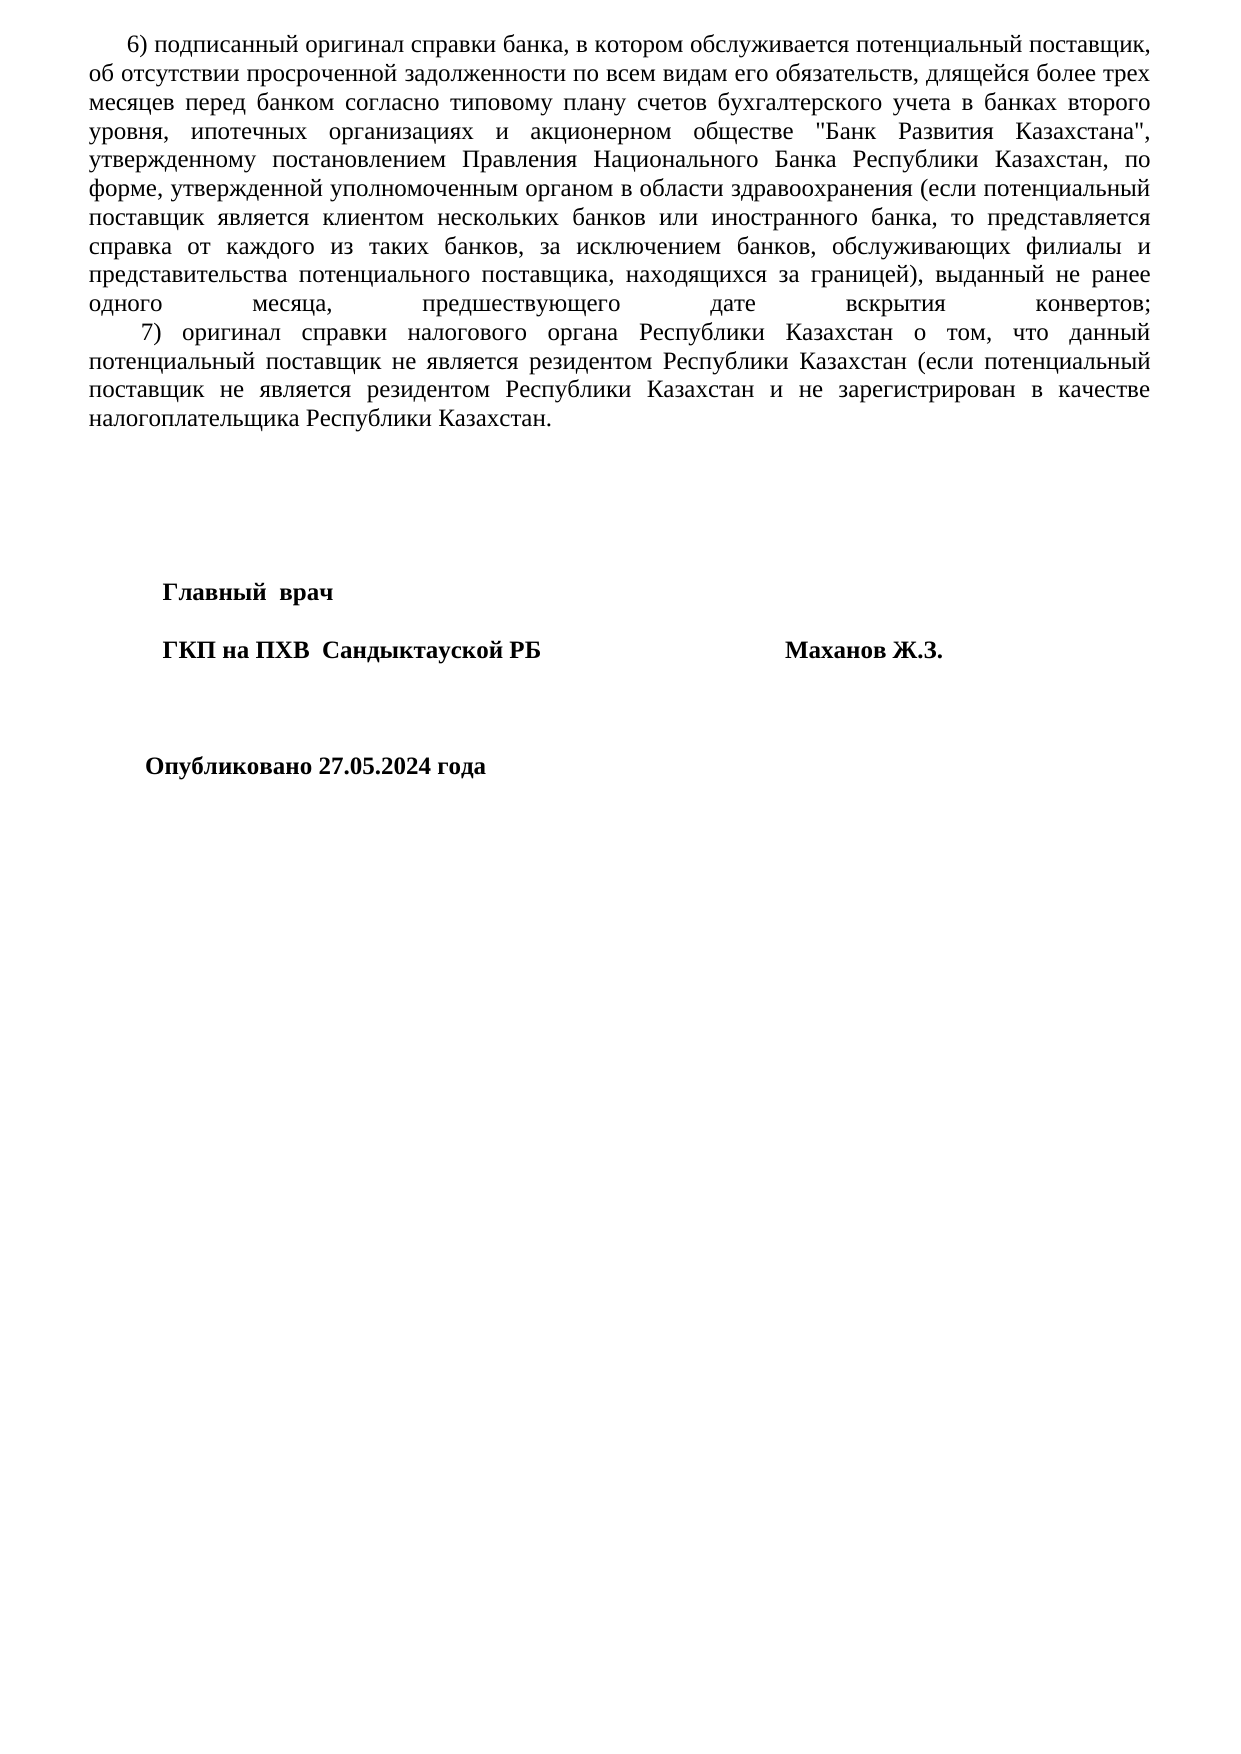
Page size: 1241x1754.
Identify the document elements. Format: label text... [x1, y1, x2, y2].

text ГКП на ПХВ Сандыктауской РБ Маханов Ж.З. [89, 635, 1152, 664]
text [89, 29, 1152, 432]
text Главный врач [89, 577, 1152, 606]
subtitle Опубликовано 27.05.2024 года [89, 751, 1152, 779]
